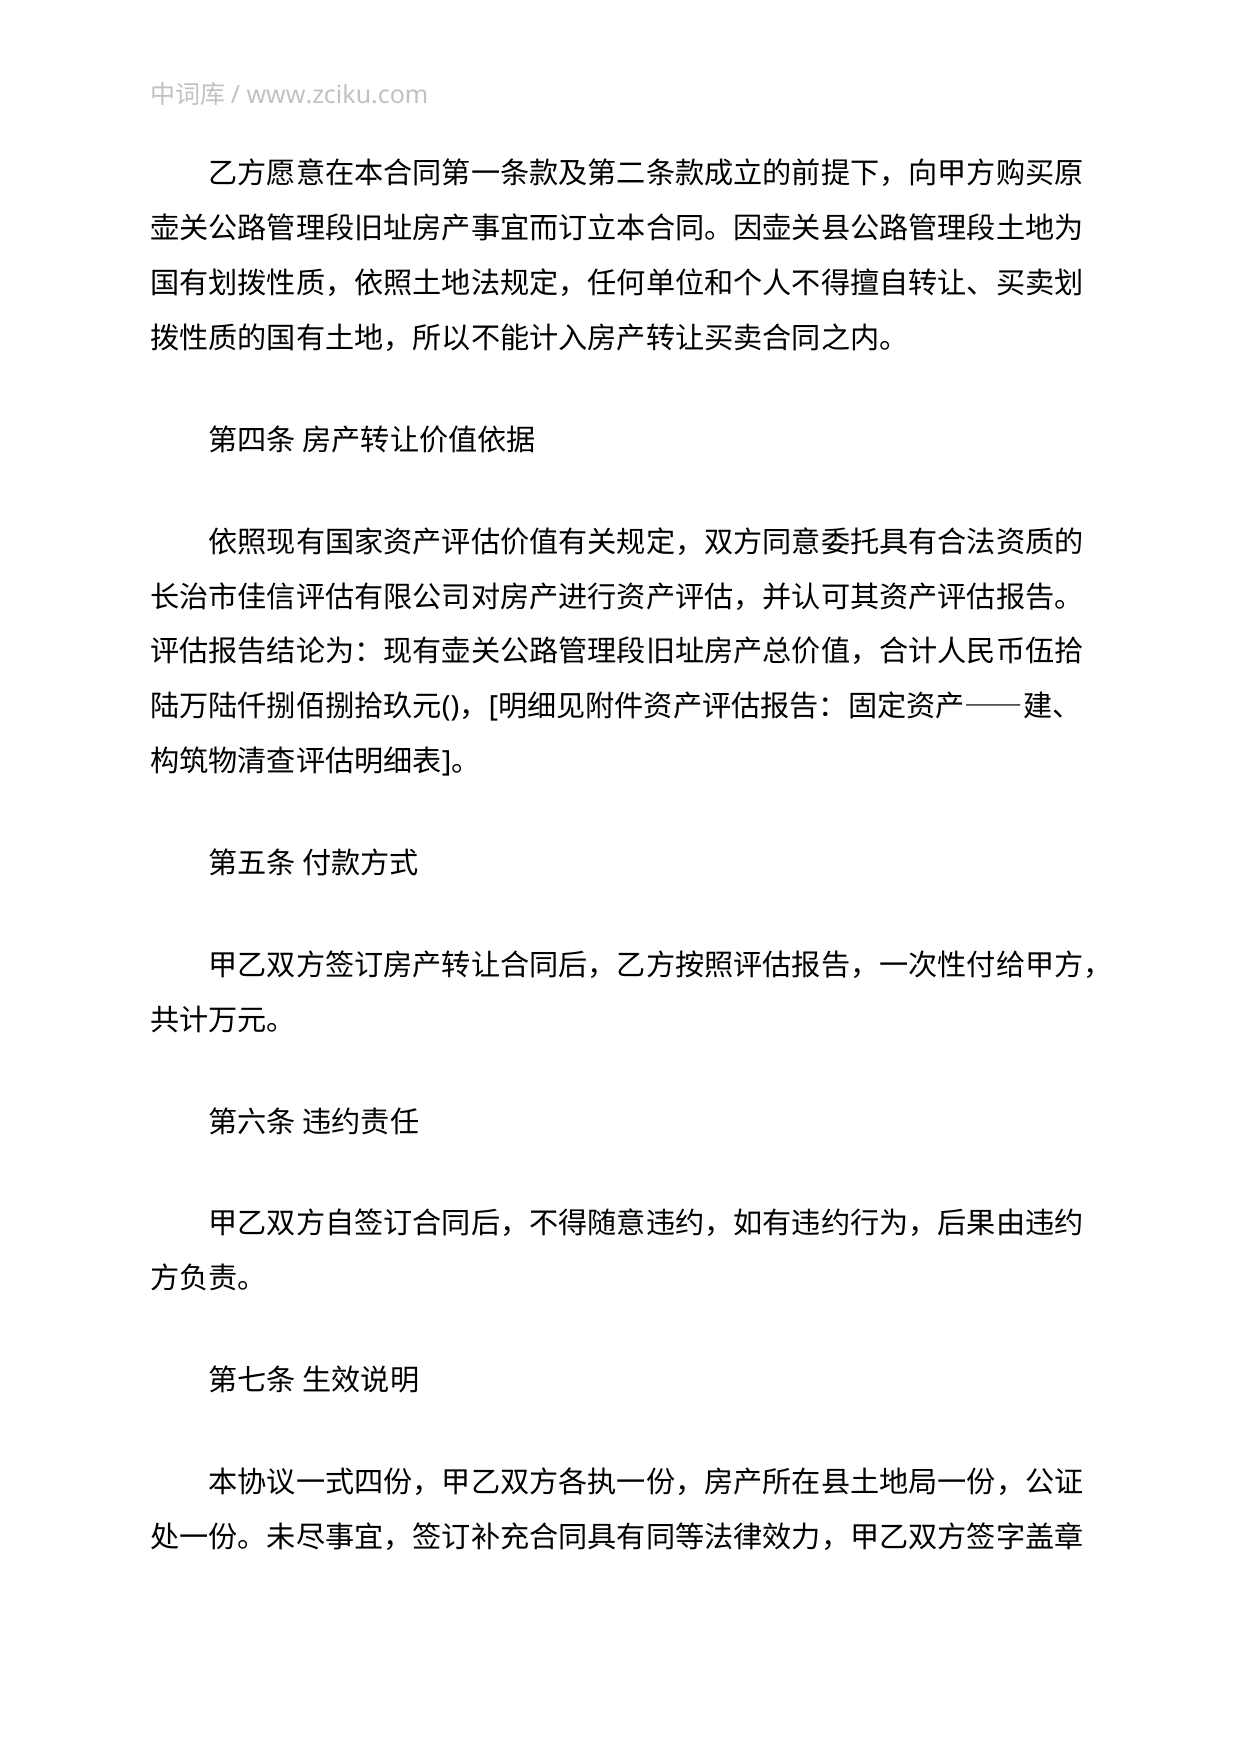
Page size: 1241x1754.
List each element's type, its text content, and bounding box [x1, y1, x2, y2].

text 第七条 生效说明 [150, 1357, 1090, 1399]
text 甲乙双方签订房产转让合同后，乙方按照评估报告，一次性付给甲方，共计万元。 [150, 942, 1090, 1039]
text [150, 1458, 1090, 1556]
text 第六条 违约责任 [150, 1098, 1090, 1141]
text 第四条 房产转让价值依据 [150, 416, 1090, 459]
text 乙方愿意在本合同第一条款及第二条款成立的前提下，向甲方购买原壶关公路管理段旧址房产事宜而订立本合同。因壶关县公路管理段土地为国有划拨性质，依照土地法规定，任何单位和个人不得擅自转让、买卖划拨性质的国有土地，所以不能计入房产转让买卖合同之内。 [150, 150, 1090, 357]
text 甲乙双方自签订合同后，不得随意违约，如有违约行为，后果由违约方负责。 [150, 1200, 1090, 1297]
text 依照现有国家资产评估价值有关规定，双方同意委托具有合法资质的长治市佳信评估有限公司对房产进行资产评估，并认可其资产评估报告。评估报告结论为：现有壶关公路管理段旧址房产总价值，合计人民币伍拾陆万陆仟捌佰捌拾玖元()，[明细见附件资产评估报告：固定资产——建、构筑物清查评估明细表]。 [150, 518, 1090, 780]
text 第五条 付款方式 [150, 840, 1090, 882]
